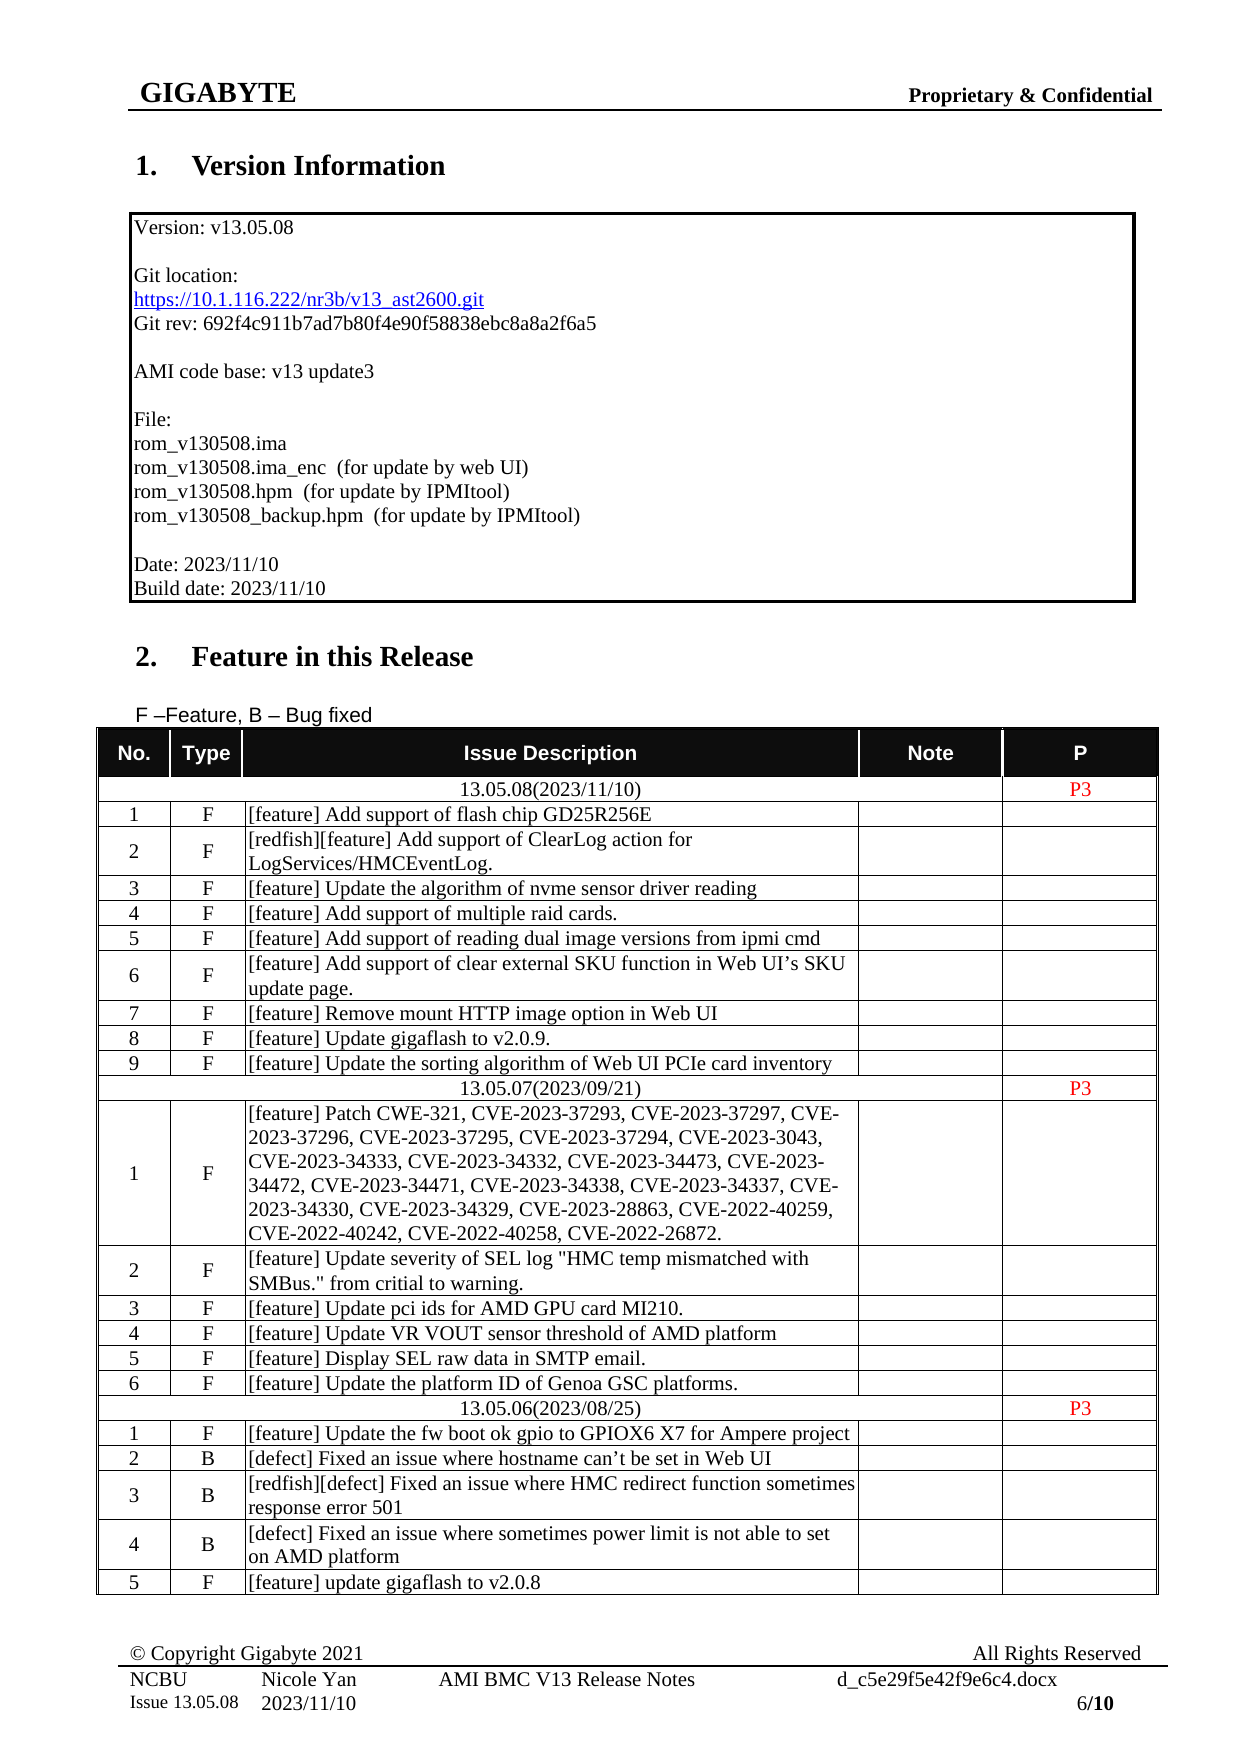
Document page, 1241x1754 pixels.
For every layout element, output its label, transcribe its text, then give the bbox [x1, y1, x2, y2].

table_cell [feature] Remove mount HTTP image option in Web UI [246, 1001, 858, 1024]
table_cell [1003, 1321, 1156, 1345]
table_cell F [171, 876, 245, 900]
table_cell [defect] Fixed an issue where sometimes power limit is not able to set on AMD platform [246, 1520, 858, 1568]
table_cell [defect] Fixed an issue where hostname can’t be set in Web UI [246, 1446, 858, 1470]
table_cell [feature] Patch CWE-321, CVE-2023-37293, CVE-2023-37297, CVE-2023-37296, CVE-2023-37295, CVE-2023-37294, CVE-2023-3043, CVE-2023-34333, CVE-2023-34332, CVE-2023-34473, CVE-2023-34472, CVE-2023-34471, CVE-2023-34338, CVE-2023-34337, CVE-2023-34330, CVE-2023-34329, CVE-2023-28863, CVE-2022-40259, CVE-2022-40242, CVE-2022-40258, CVE-2022-26872. [246, 1101, 858, 1245]
table_cell [859, 1246, 1002, 1294]
table_cell F [171, 1421, 245, 1445]
table_cell 5 [99, 1346, 170, 1370]
table_cell [1003, 1520, 1156, 1568]
table_cell 3 [99, 1296, 170, 1319]
table_cell [1003, 1346, 1156, 1370]
table_cell [1003, 876, 1156, 900]
table_cell P3 [1003, 777, 1156, 801]
table_cell [1003, 1101, 1156, 1245]
table_cell F [171, 1371, 245, 1395]
table_cell [859, 1026, 1002, 1050]
table_header Issue Description [243, 730, 858, 776]
table_cell F [171, 1296, 245, 1319]
table_cell [feature] update gigaflash to v2.0.8 [246, 1570, 858, 1594]
table_cell [859, 1051, 1002, 1075]
table_cell [feature] Update the fw boot ok gpio to GPIOX6 X7 for Ampere project [246, 1421, 858, 1445]
table_cell F [171, 1570, 245, 1594]
table_cell [1003, 1026, 1156, 1050]
table_cell F [171, 951, 245, 999]
table_cell [859, 802, 1002, 826]
table_cell 6 [99, 951, 170, 999]
table_cell [feature] Add support of flash chip GD25R256E [246, 802, 858, 826]
subtitle Version Information [135, 148, 1120, 181]
table_cell 4 [99, 1321, 170, 1345]
table_cell [859, 876, 1002, 900]
table_cell B [171, 1520, 245, 1568]
table_cell F [171, 827, 245, 875]
table_cell 6 [99, 1371, 170, 1395]
table_cell [1003, 802, 1156, 826]
table_cell 5 [99, 1570, 170, 1594]
table_cell [feature] Update VR VOUT sensor threshold of AMD platform [246, 1321, 858, 1345]
table_cell [859, 1321, 1002, 1345]
table_cell [feature] Update the platform ID of Genoa GSC platforms. [246, 1371, 858, 1395]
table_cell [1003, 1421, 1156, 1445]
table_cell [feature] Update the algorithm of nvme sensor driver reading [246, 876, 858, 900]
table_header Type [171, 730, 241, 776]
table_cell 4 [99, 901, 170, 925]
table_cell [feature] Update gigaflash to v2.0.9. [246, 1026, 858, 1050]
table_cell 4 [99, 1520, 170, 1568]
table_cell 1 [99, 802, 170, 826]
table_cell P3 [1003, 1076, 1156, 1100]
table_cell B [171, 1471, 245, 1519]
table_header P [1004, 730, 1156, 776]
table_cell [feature] Display SEL raw data in SMTP email. [246, 1346, 858, 1370]
table_cell F [171, 1001, 245, 1024]
table_cell 3 [99, 1471, 170, 1519]
table_cell 2 [99, 827, 170, 875]
table_cell 2 [99, 1246, 170, 1294]
table_cell 13.05.06(2023/08/25) [99, 1396, 1002, 1420]
table_cell [859, 1371, 1002, 1395]
table_cell [feature] Update the sorting algorithm of Web UI PCIe card inventory [246, 1051, 858, 1075]
table_cell [1003, 901, 1156, 925]
table_cell [859, 1346, 1002, 1370]
table_header Note [860, 730, 1001, 776]
table_cell [feature] Add support of clear external SKU function in Web UI’s SKU update page. [246, 951, 858, 999]
table_cell 1 [99, 1101, 170, 1245]
subtitle Feature in this Release [135, 639, 1120, 673]
table_cell F [171, 901, 245, 925]
table_cell [feature] Update pci ids for AMD GPU card MI210. [246, 1296, 858, 1319]
table_cell [859, 827, 1002, 875]
table_cell F [171, 1346, 245, 1370]
table_cell [1003, 1446, 1156, 1470]
table_cell [feature] Add support of reading dual image versions from ipmi cmd [246, 926, 858, 950]
table_cell [1003, 1471, 1156, 1519]
table_cell 1 [99, 1421, 170, 1445]
table_cell 7 [99, 1001, 170, 1024]
table_cell [859, 926, 1002, 950]
table_cell [1003, 926, 1156, 950]
table_cell 5 [99, 926, 170, 950]
table_cell F [171, 1246, 245, 1294]
table_cell [1003, 1051, 1156, 1075]
table_cell [859, 1101, 1002, 1245]
table_cell 3 [99, 876, 170, 900]
table_cell 13.05.08(2023/11/10) [99, 777, 1002, 801]
table_cell [1003, 951, 1156, 999]
table_cell 8 [99, 1026, 170, 1050]
table_cell [redfish][feature] Add support of ClearLog action for LogServices/HMCEventLog. [246, 827, 858, 875]
table_cell F [171, 802, 245, 826]
table_cell [feature] Add support of multiple raid cards. [246, 901, 858, 925]
table_cell [859, 1520, 1002, 1568]
table_cell [859, 1471, 1002, 1519]
table_cell P3 [1003, 1396, 1156, 1420]
table_cell [859, 1446, 1002, 1470]
table_header Version: v13.05.08 Git location: https://10.1.116.222/nr3b/v13_ast2600.git Git rev: 692f4c911b7ad7b80f4e90f58838ebc8a8a2f6a5 AMI code base: v13 update3 File: rom_v130508.ima rom_v130508.ima_enc (for update by web UI) rom_v130508.hpm (for update by IPMItool) rom_v130508_backup.hpm (for update by IPMItool) Date: 2023/11/10 Build date: 2023/11/10 [132, 215, 1132, 600]
table_cell [859, 901, 1002, 925]
table_cell F [171, 1026, 245, 1050]
table_cell [1003, 827, 1156, 875]
table_cell [859, 1001, 1002, 1024]
table_cell [redfish][defect] Fixed an issue where HMC redirect function sometimes response error 501 [246, 1471, 858, 1519]
table_header No. [99, 730, 169, 776]
table_cell F [171, 1101, 245, 1245]
table_cell B [171, 1446, 245, 1470]
table_cell 2 [99, 1446, 170, 1470]
table_cell [1003, 1001, 1156, 1024]
table_cell [1003, 1246, 1156, 1294]
table_cell [1003, 1371, 1156, 1395]
text F –Feature, B – Bug fixed [135, 703, 1120, 727]
table_cell [1003, 1570, 1156, 1594]
table_cell [859, 1570, 1002, 1594]
table_cell [859, 1296, 1002, 1319]
table_cell F [171, 926, 245, 950]
table_cell [859, 1421, 1002, 1445]
table_cell [feature] Update severity of SEL log "HMC temp mismatched with SMBus." from critial to warning. [246, 1246, 858, 1294]
table_cell 13.05.07(2023/09/21) [99, 1076, 1002, 1100]
table_cell [1003, 1296, 1156, 1319]
table_cell F [171, 1051, 245, 1075]
table_cell 9 [99, 1051, 170, 1075]
table_cell [859, 951, 1002, 999]
table_cell F [171, 1321, 245, 1345]
